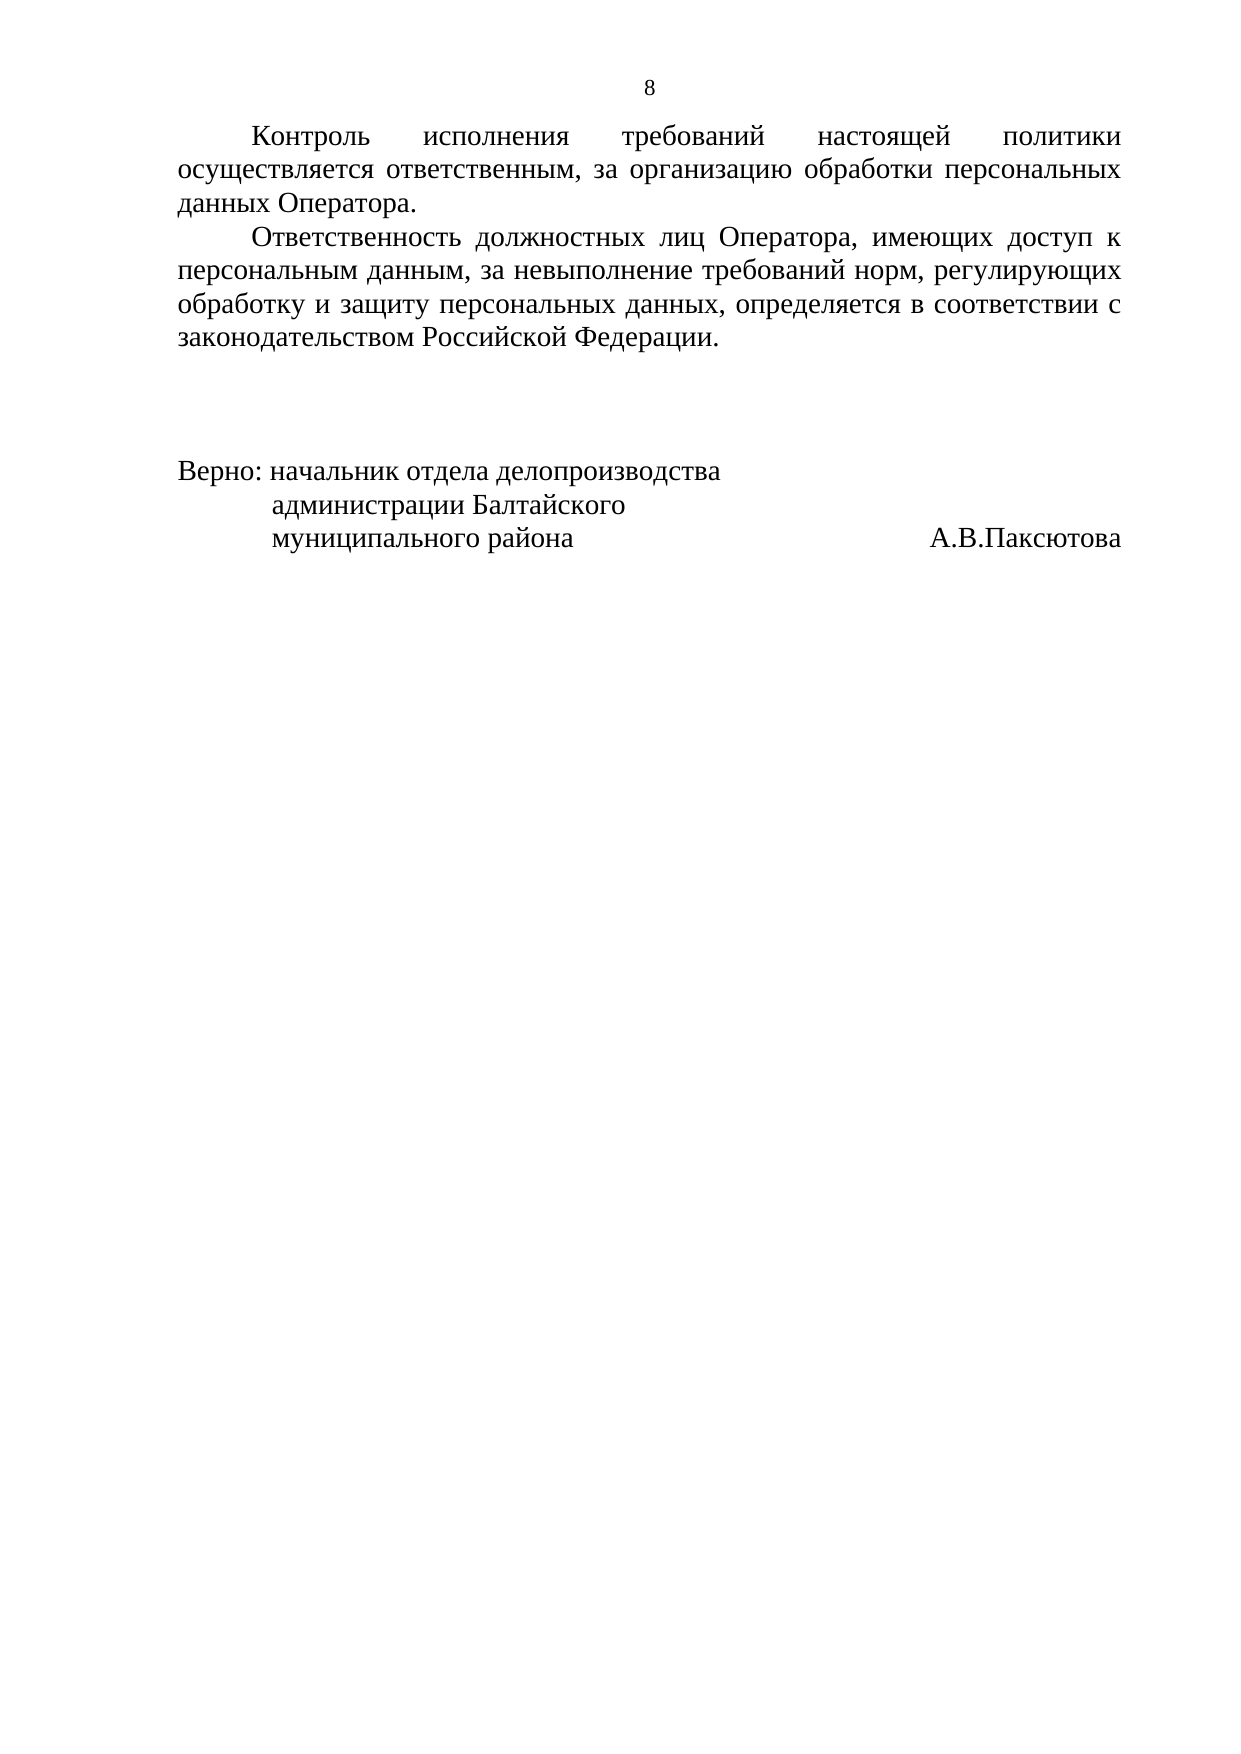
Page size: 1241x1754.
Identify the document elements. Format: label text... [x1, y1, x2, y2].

text Контроль исполнения требований настоящей политики осуществляется ответственным, за организацию обработки персональных данных Оператора. [177, 118, 1122, 219]
text Ответственность должностных лиц Оператора, имеющих доступ к персональным данным, за невыполнение требований норм, регулирующих обработку и защиту персональных данных, определяется в соответствии с законодательством Российской Федерации. [177, 219, 1122, 353]
text Верно: начальник отдела делопроизводства [177, 453, 1122, 487]
text администрации Балтайского [177, 487, 1122, 521]
text муниципального района А.В.Паксютова [177, 521, 1122, 554]
